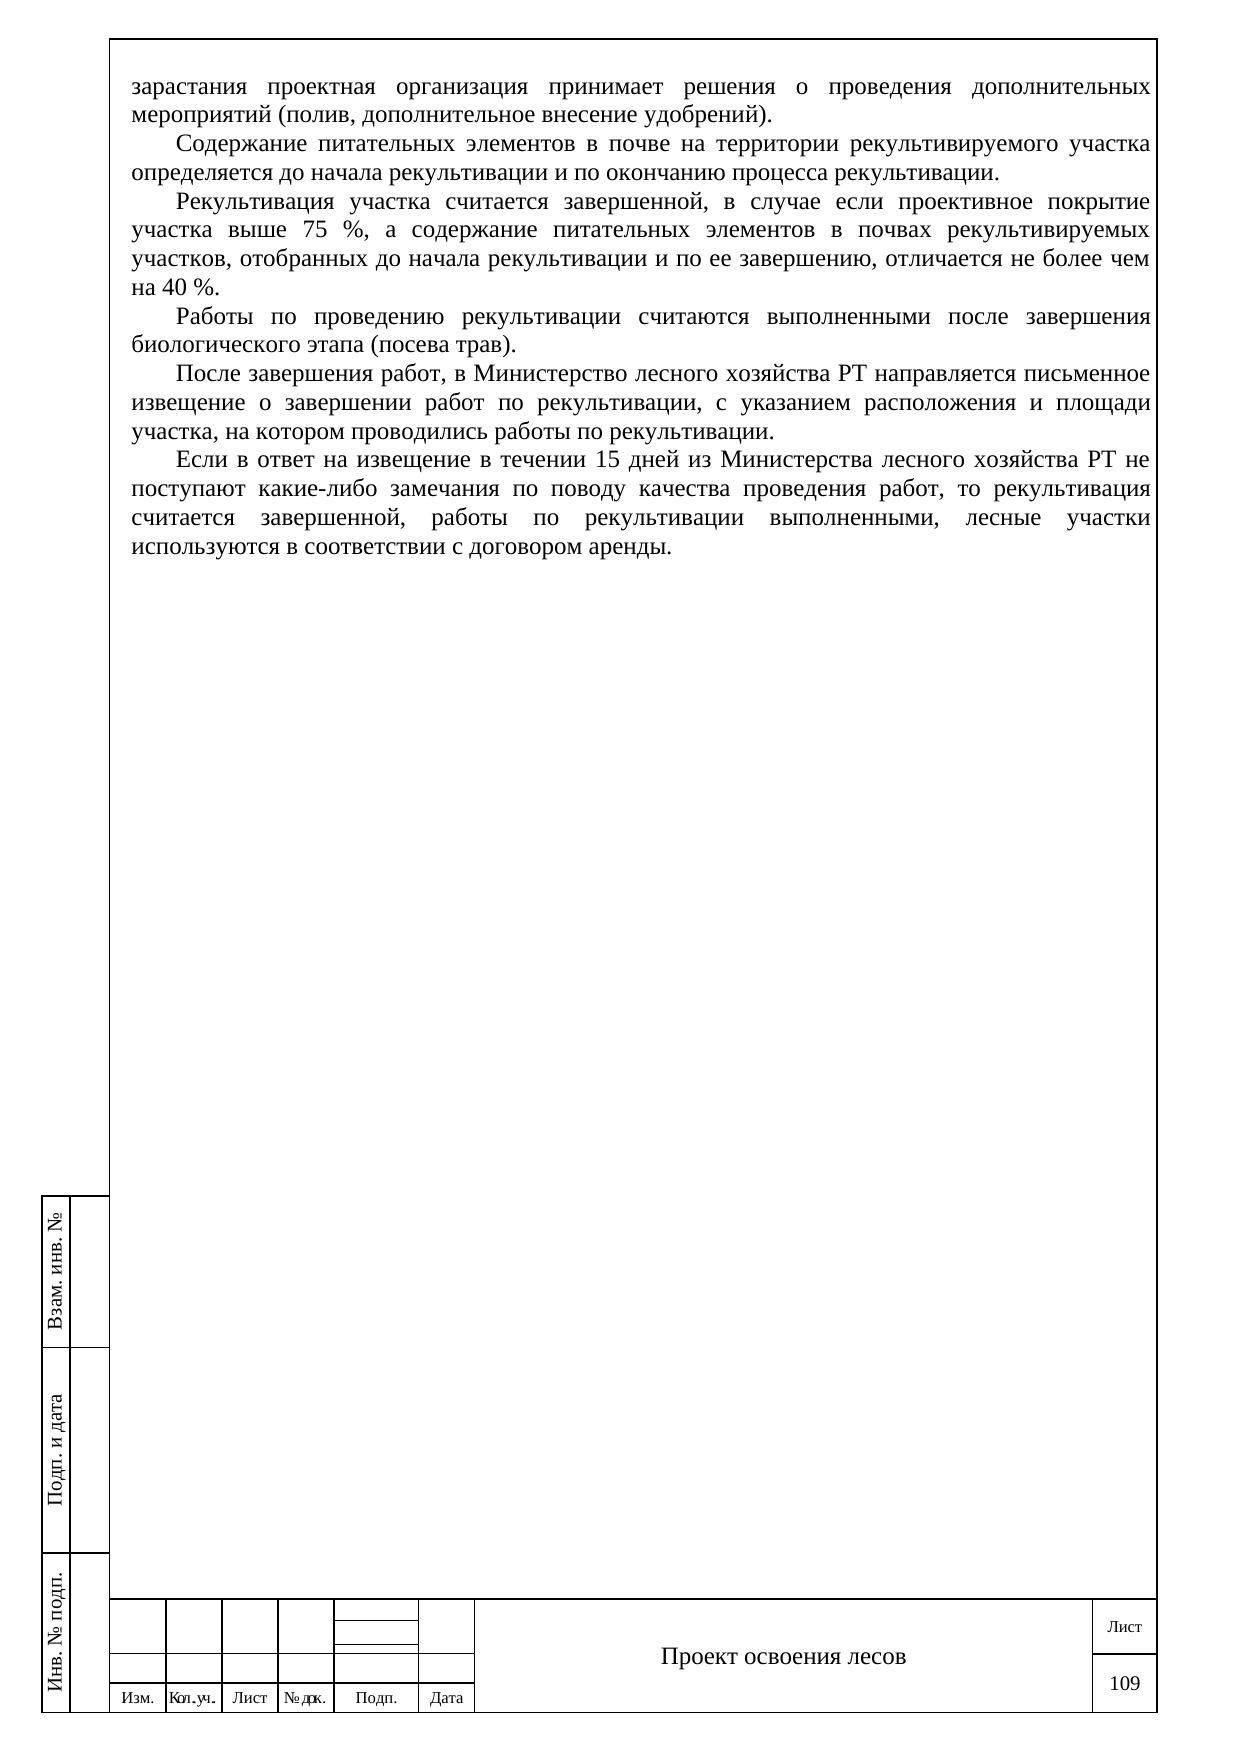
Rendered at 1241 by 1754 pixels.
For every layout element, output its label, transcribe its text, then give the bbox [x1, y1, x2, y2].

text Если в ответ на извещение в течении 15 дней из Министерства лесного хозяйства РТ не поступают какие-либо замечания по поводу качества проведения работ, то рекультивация считается завершенной, работы по рекультивации выполненными, лесные участки используются в соответствии с договором аренды. [131, 444, 1152, 559]
text Рекультивация участка считается завершенной, в случае если проективное покрытие участка выше 75 %, а содержание питательных элементов в почвах рекультивируемых участков, отобранных до начала рекультивации и по ее завершению, отличается не более чем на 40 %. [131, 186, 1152, 301]
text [131, 71, 1152, 128]
text Содержание питательных элементов в почве на территории рекультивируемого участка определяется до начала рекультивации и по окончанию процесса рекультивации. [131, 128, 1152, 186]
text Работы по проведению рекультивации считаются выполненными после завершения биологического этапа (посева трав). [131, 301, 1152, 358]
text После завершения работ, в Министерство лесного хозяйства РТ направляется письменное извещение о завершении работ по рекультивации, с указанием расположения и площади участка, на котором проводились работы по рекультивации. [131, 358, 1152, 444]
